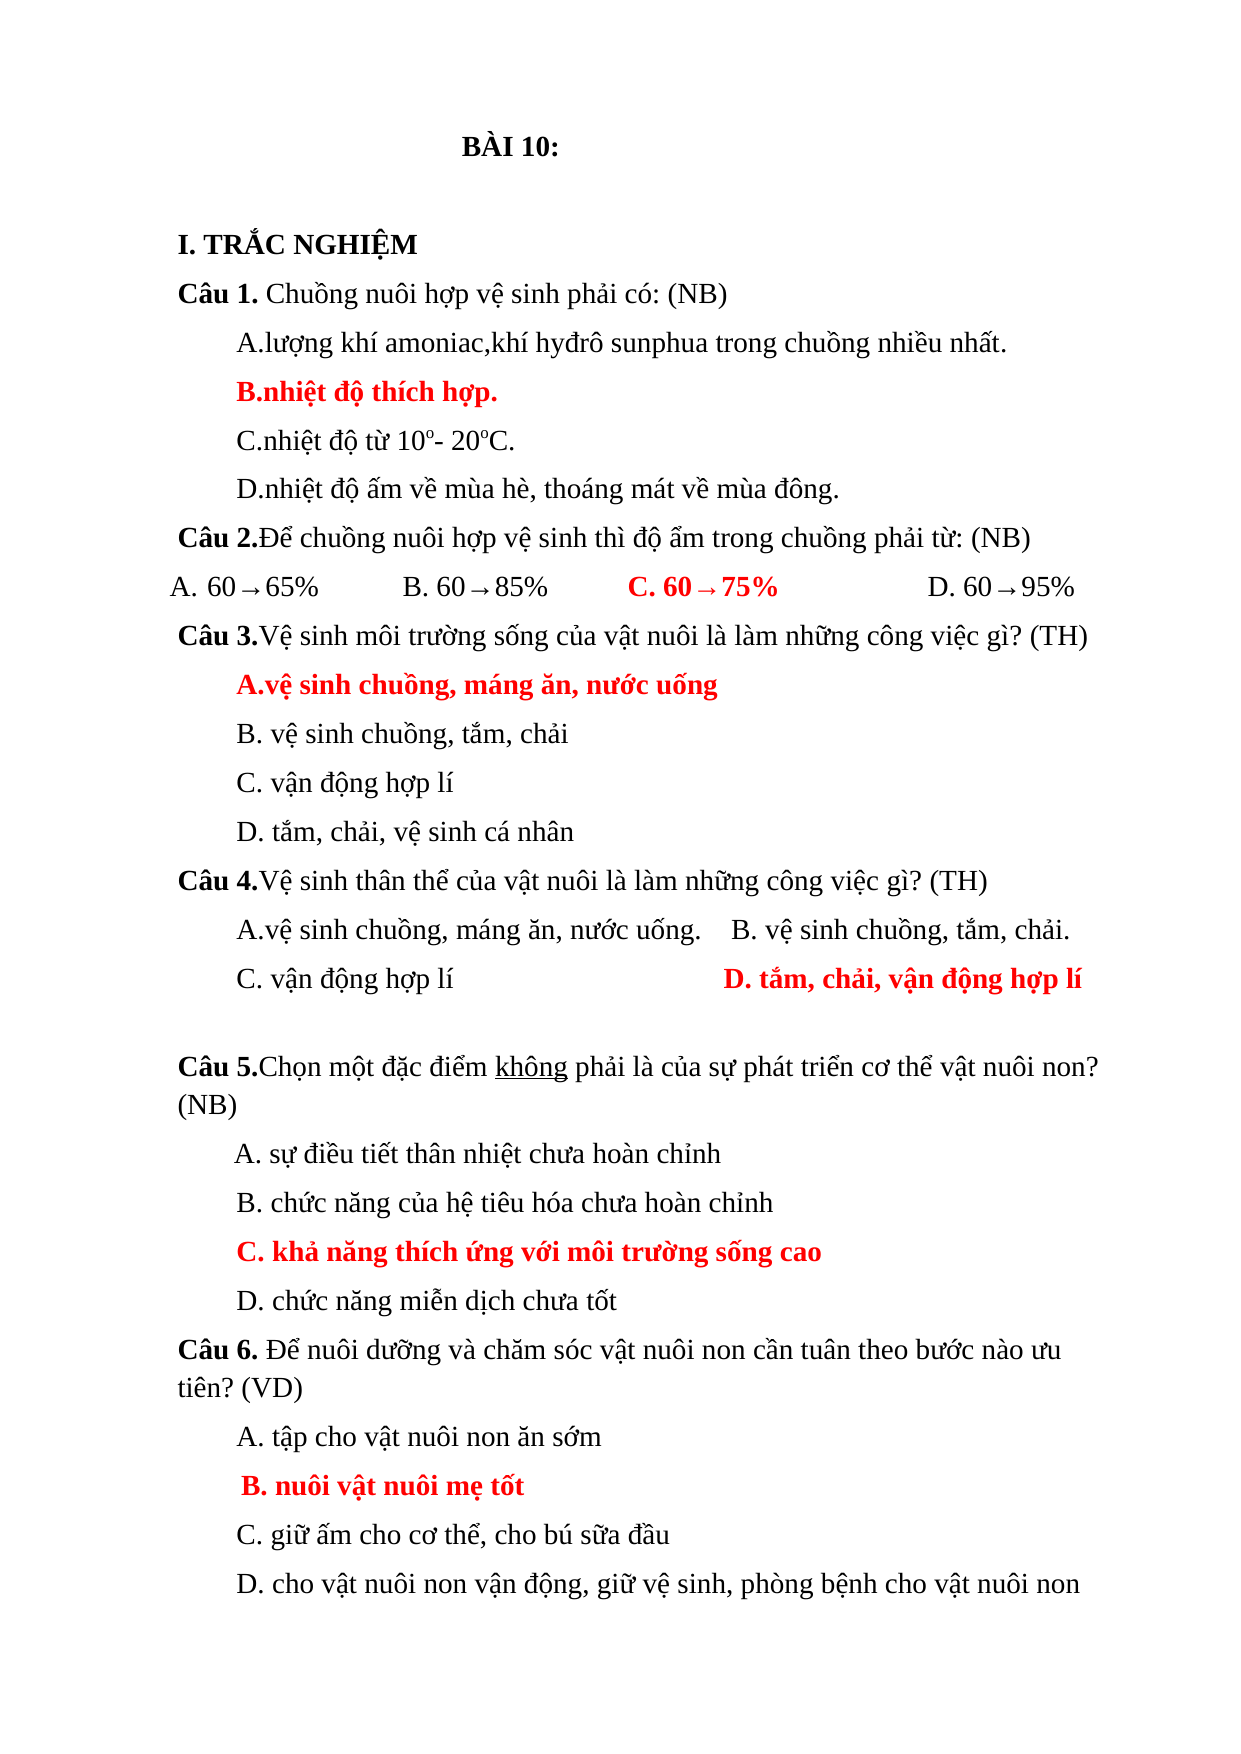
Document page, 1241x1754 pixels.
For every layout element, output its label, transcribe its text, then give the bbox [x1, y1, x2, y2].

text Câu 6. Để nuôi dưỡng và chăm sóc vật nuôi non cần tuân theo bước nào ưu tiên? (VD) [177, 1332, 1122, 1404]
text Câu 1. Chuồng nuôi hợp vệ sinh phải có: (NB) [177, 276, 1122, 309]
text A.lượng khí amoniac,khí hyđrô sunphua trong chuồng nhiều nhất. [177, 325, 1122, 358]
text Câu 5.Chọn một đặc điểm không phải là của sự phát triển cơ thể vật nuôi non? (NB) [177, 1049, 1122, 1121]
text B. chức năng của hệ tiêu hóa chưa hoàn chỉnh [177, 1185, 1122, 1219]
text B. nuôi vật nuôi mẹ tốt [177, 1468, 1122, 1502]
text I. TRẮC NGHIỆM [177, 227, 1122, 260]
text Câu 2.Để chuồng nuôi hợp vệ sinh thì độ ẩm trong chuồng phải từ: (NB) [177, 521, 1122, 554]
text A. sự điều tiết thân nhiệt chưa hoàn chỉnh [177, 1136, 1122, 1170]
text D.nhiệt độ ấm về mùa hè, thoáng mát về mùa đông. [177, 472, 1122, 505]
text B. vệ sinh chuồng, tắm, chải [177, 716, 1122, 750]
text Câu 4.Vệ sinh thân thể của vật nuôi là làm những công việc gì? (TH) [177, 863, 1122, 897]
text D. chức năng miễn dịch chưa tốt [177, 1283, 1122, 1317]
text C. vận động hợp lí D. tắm, chải, vận động hợp lí [177, 961, 1122, 1033]
text D. tắm, chải, vệ sinh cá nhân [177, 814, 1122, 848]
text B.nhiệt độ thích hợp. [177, 374, 1122, 407]
text A.vệ sinh chuồng, máng ăn, nước uống [177, 667, 1122, 701]
text Câu 3.Vệ sinh môi trường sống của vật nuôi là làm những công việc gì? (TH) [177, 618, 1122, 652]
text A. tập cho vật nuôi non ăn sớm [177, 1419, 1122, 1453]
text C.nhiệt độ từ 10o- 20oC. [177, 423, 1122, 456]
text C. vận động hợp lí [177, 765, 1122, 799]
text BÀI 10: [177, 129, 1122, 162]
text D. cho vật nuôi non vận động, giữ vệ sinh, phòng bệnh cho vật nuôi non [177, 1566, 1122, 1600]
text C. khả năng thích ứng với môi trường sống cao [177, 1234, 1122, 1268]
text A.vệ sinh chuồng, máng ăn, nước uống. B. vệ sinh chuồng, tắm, chải. [177, 912, 1122, 946]
list 60→65% B. 60→85% C. 60→75% D. 60→95% [169, 569, 1122, 603]
text C. giữ ấm cho cơ thể, cho bú sữa đầu [177, 1517, 1122, 1551]
